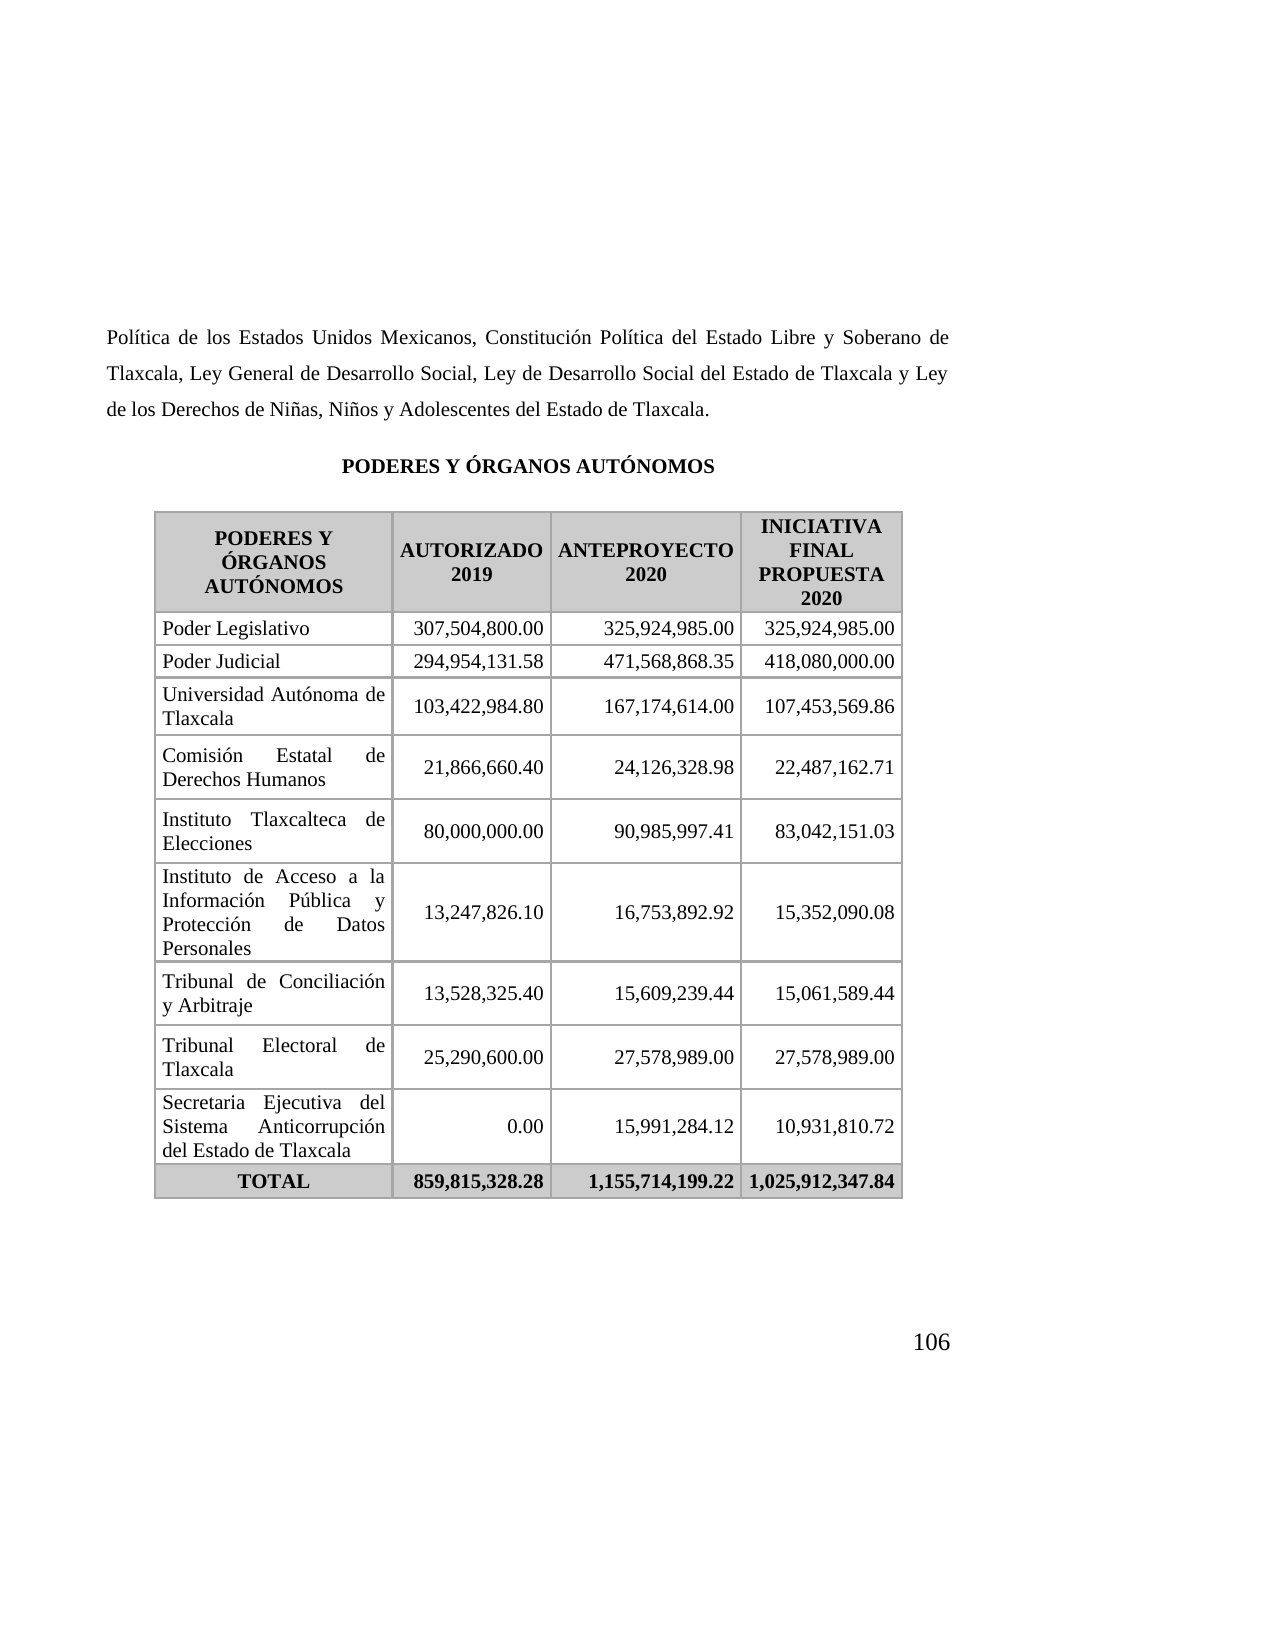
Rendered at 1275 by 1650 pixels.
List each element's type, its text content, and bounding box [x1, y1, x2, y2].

table_cell 25,290,600.00 [394, 1026, 550, 1088]
table_cell Universidad Autónoma de Tlaxcala [156, 679, 391, 734]
table_cell 80,000,000.00 [394, 800, 550, 862]
table_cell 22,487,162.71 [742, 736, 901, 798]
table_cell 471,568,868.35 [552, 646, 740, 676]
table_cell 325,924,985.00 [742, 613, 901, 643]
table_cell 83,042,151.03 [742, 800, 901, 862]
table_header AUTORIZADO 2019 [394, 513, 550, 611]
table_cell 24,126,328.98 [552, 736, 740, 798]
table_cell Instituto Tlaxcalteca de Elecciones [156, 800, 391, 862]
table_cell Poder Judicial [156, 646, 391, 676]
table_cell 1,025,912,347.84 [742, 1165, 901, 1197]
table_cell 15,609,239.44 [552, 963, 740, 1024]
table_cell 0.00 [394, 1090, 550, 1162]
table_cell 107,453,569.86 [742, 679, 901, 734]
table_cell 418,080,000.00 [742, 646, 901, 676]
table_cell 90,985,997.41 [552, 800, 740, 862]
table_cell 16,753,892.92 [552, 864, 740, 960]
table_cell Comisión Estatal de Derechos Humanos [156, 736, 391, 798]
table_cell Instituto de Acceso a la Información Pública y Protección de Datos Personales [156, 864, 391, 960]
table_cell 859,815,328.28 [394, 1165, 550, 1197]
table_cell 103,422,984.80 [394, 679, 550, 734]
table_cell 15,061,589.44 [742, 963, 901, 1024]
table_cell 21,866,660.40 [394, 736, 550, 798]
table_cell 13,247,826.10 [394, 864, 550, 960]
table_cell 307,504,800.00 [394, 613, 550, 643]
table_cell 10,931,810.72 [742, 1090, 901, 1162]
table_cell 15,991,284.12 [552, 1090, 740, 1162]
table_cell 15,352,090.08 [742, 864, 901, 960]
table_header ANTEPROYECTO 2020 [552, 513, 740, 611]
table_cell Tribunal de Conciliación y Arbitraje [156, 963, 391, 1024]
table_cell 325,924,985.00 [552, 613, 740, 643]
table_cell 27,578,989.00 [742, 1026, 901, 1088]
table_cell 167,174,614.00 [552, 679, 740, 734]
table_cell TOTAL [156, 1165, 391, 1197]
table_cell 1,155,714,199.22 [552, 1165, 740, 1197]
table_cell 294,954,131.58 [394, 646, 550, 676]
table_cell Poder Legislativo [156, 613, 391, 643]
table_cell 27,578,989.00 [552, 1026, 740, 1088]
table_header INICIATIVA FINAL PROPUESTA 2020 [742, 513, 901, 611]
table_cell Tribunal Electoral de Tlaxcala [156, 1026, 391, 1088]
table_cell Secretaria Ejecutiva del Sistema Anticorrupción del Estado de Tlaxcala [156, 1090, 391, 1162]
table_cell 13,528,325.40 [394, 963, 550, 1024]
text PODERES Y ÓRGANOS AUTÓNOMOS [106, 454, 950, 478]
table_header PODERES Y ÓRGANOS AUTÓNOMOS [156, 513, 391, 611]
